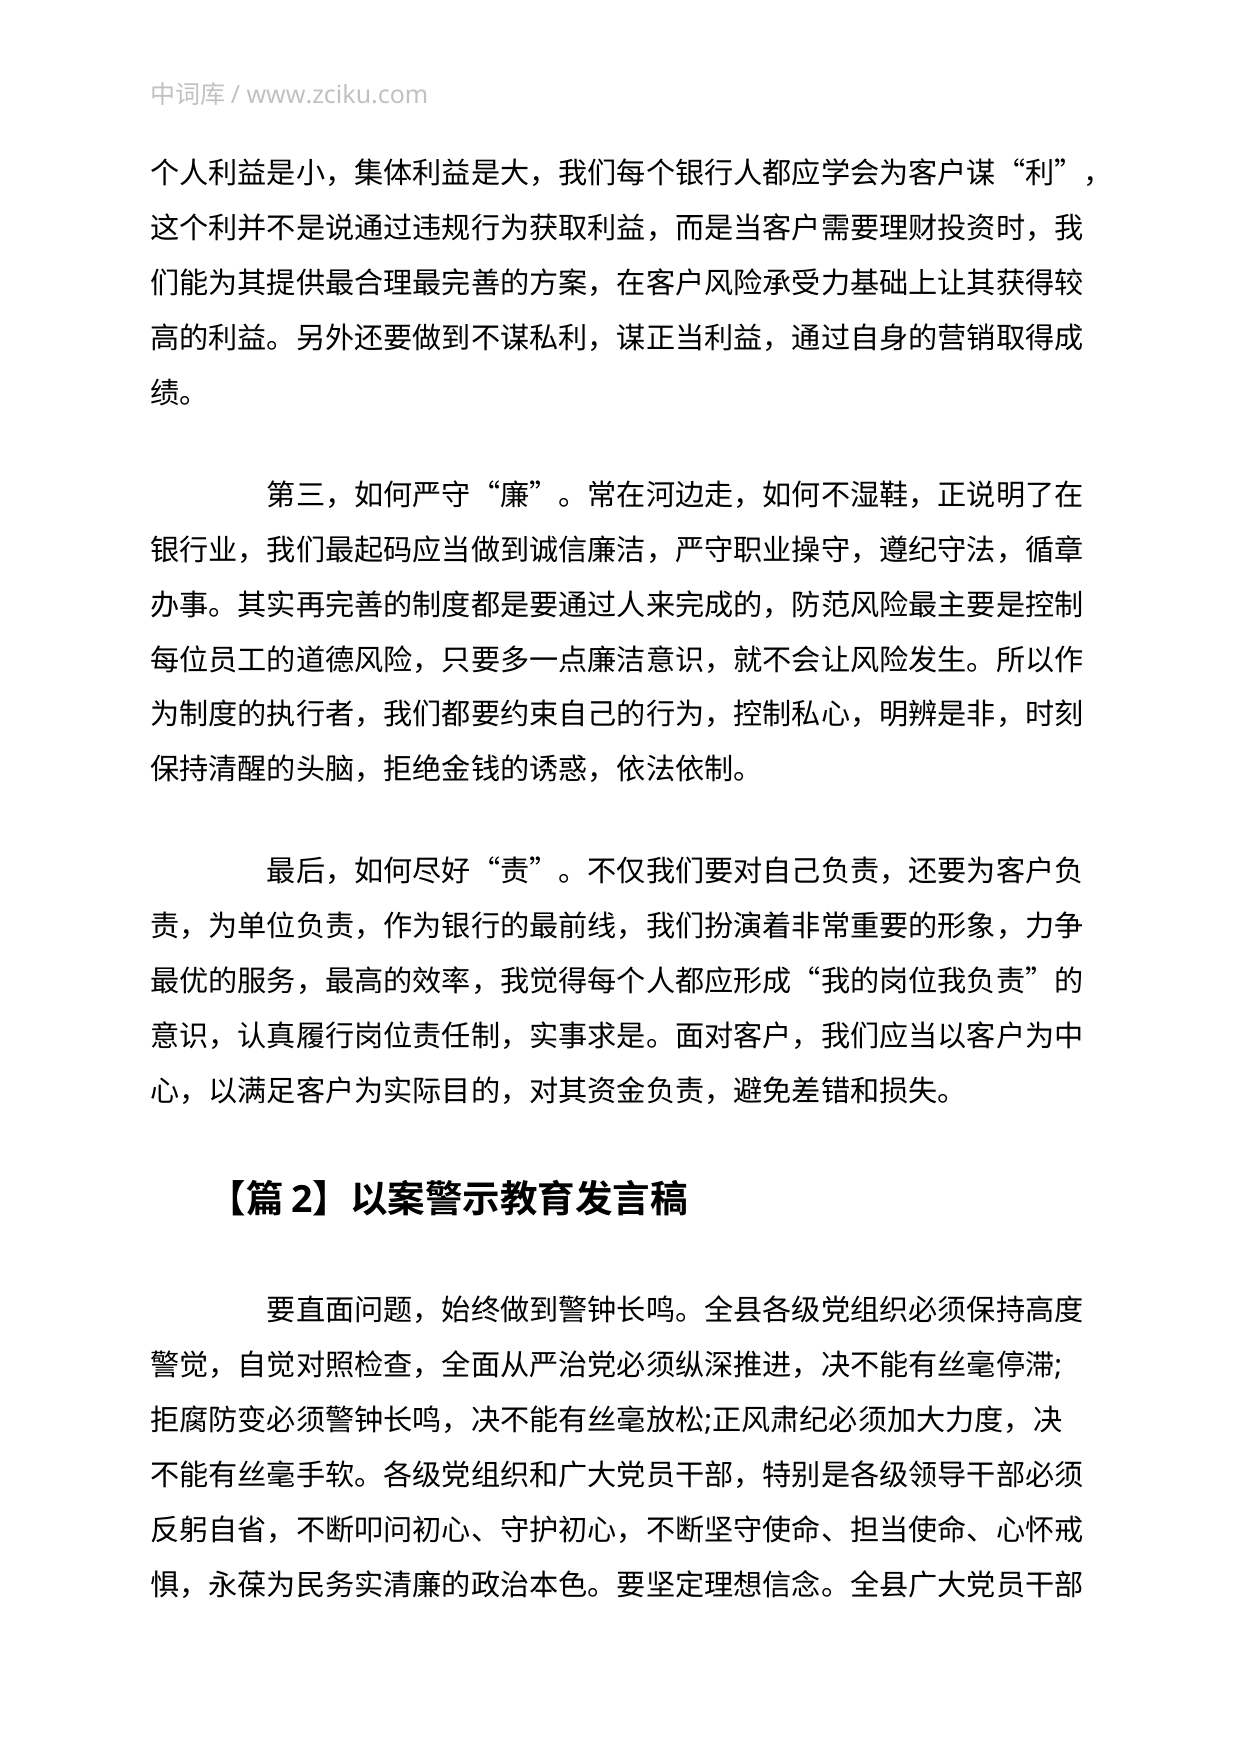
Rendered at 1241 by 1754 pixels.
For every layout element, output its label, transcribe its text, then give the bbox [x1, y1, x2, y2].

text 第三，如何严守“廉”。常在河边走，如何不湿鞋，正说明了在银行业，我们最起码应当做到诚信廉洁，严守职业操守，遵纪守法，循章办事。其实再完善的制度都是要通过人来完成的，防范风险最主要是控制每位员工的道德风险，只要多一点廉洁意识，就不会让风险发生。所以作为制度的执行者，我们都要约束自己的行为，控制私心，明辨是非，时刻保持清醒的头脑，拒绝金钱的诱惑，依法依制。 [150, 471, 1090, 788]
text 最后，如何尽好“责”。不仅我们要对自己负责，还要为客户负责，为单位负责，作为银行的最前线，我们扮演着非常重要的形象，力争最优的服务，最高的效率，我觉得每个人都应形成“我的岗位我负责”的意识，认真履行岗位责任制，实事求是。面对客户，我们应当以客户为中心，以满足客户为实际目的，对其资金负责，避免差错和损失。 [150, 848, 1090, 1109]
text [150, 150, 1090, 412]
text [150, 1287, 1090, 1603]
text 【篇2】以案警示教育发言稿 [150, 1169, 1090, 1223]
